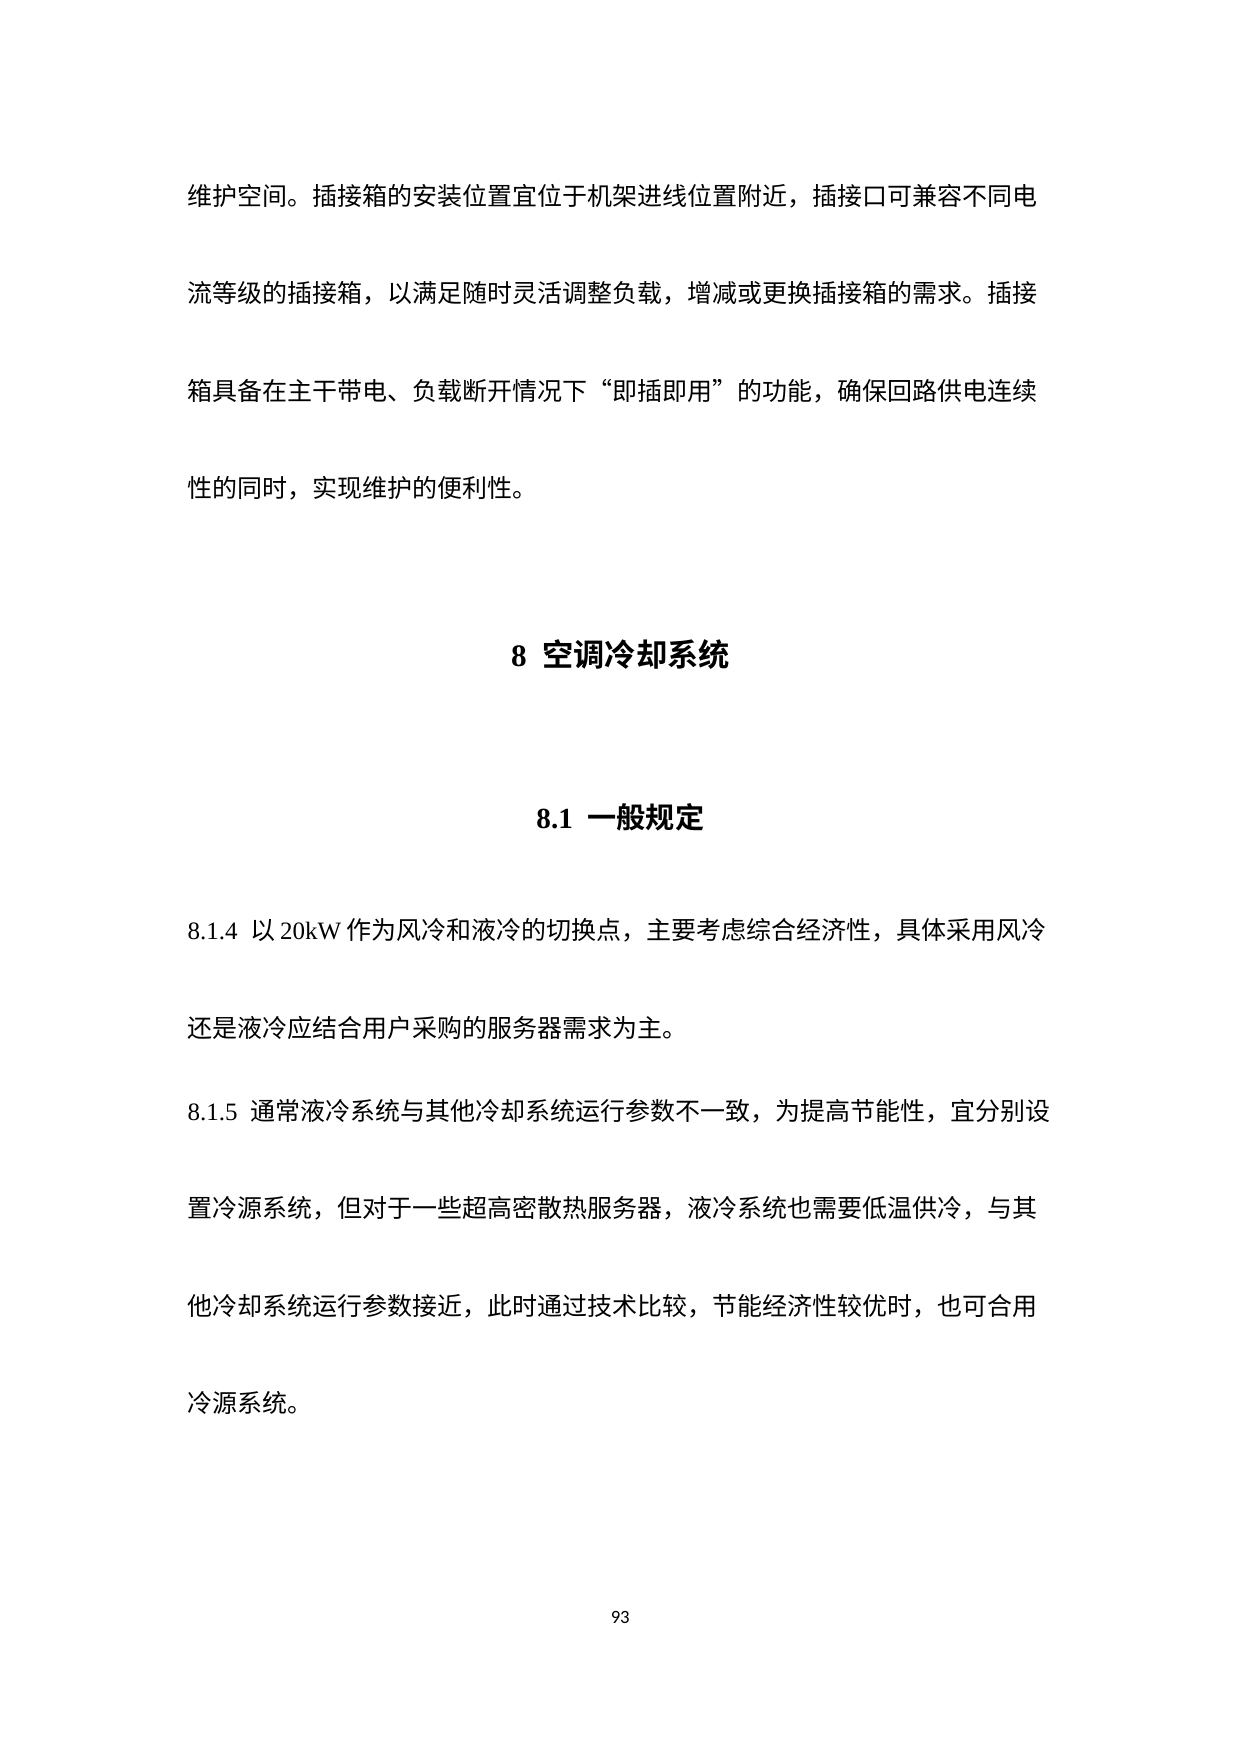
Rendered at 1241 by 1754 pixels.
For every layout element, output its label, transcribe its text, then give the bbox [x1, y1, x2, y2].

text 8 空调冷却系统 [187, 620, 1053, 685]
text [187, 162, 1053, 519]
text 8.1.4 以20kW作为风冷和液冷的切换点，主要考虑综合经济性，具体采用风冷还是液冷应结合用户采购的服务器需求为主。 [187, 896, 1053, 1059]
text 8.1.5 通常液冷系统与其他冷却系统运行参数不一致，为提高节能性，宜分别设置冷源系统，但对于一些超高密散热服务器，液冷系统也需要低温供冷，与其他冷却系统运行参数接近，此时通过技术比较，节能经济性较优时，也可合用冷源系统。 [187, 1077, 1053, 1434]
text 8.1 一般规定 [187, 783, 1053, 848]
